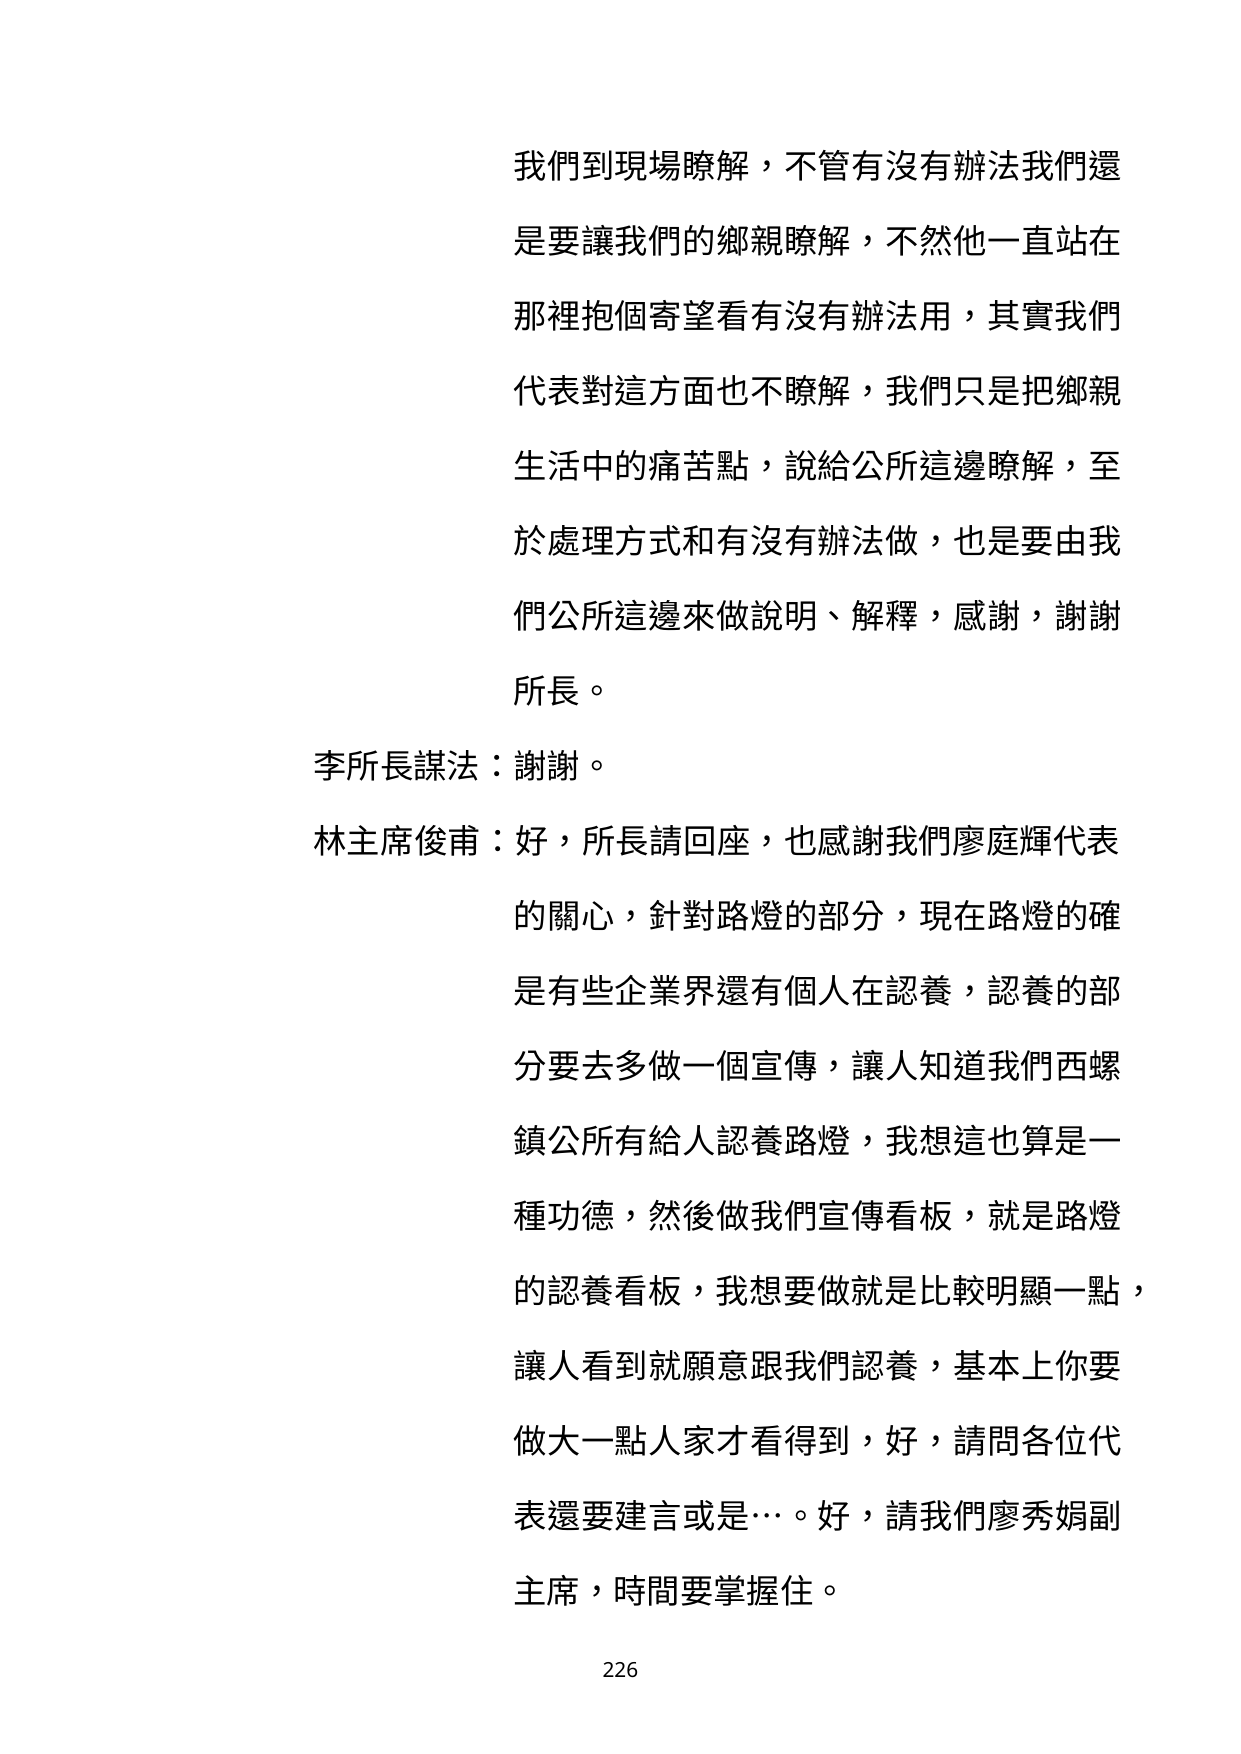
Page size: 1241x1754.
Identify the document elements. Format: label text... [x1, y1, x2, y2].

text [313, 127, 1122, 727]
text 李所長謀法：謝謝。 [313, 727, 1122, 802]
text 林主席俊甫：好，所長請回座，也感謝我們廖庭輝代表的關心，針對路燈的部分，現在路燈的確是有些企業界還有個人在認養，認養的部分要去多做一個宣傳，讓人知道我們西螺鎮公所有給人認養路燈，我想這也算是一種功德，然後做我們宣傳看板，就是路燈的認養看板，我想要做就是比較明顯一點，讓人看到就願意跟我們認養，基本上你要做大一點人家才看得到，好，請問各位代表還要建言或是…。好，請我們廖秀娟副主席，時間要掌握住。 [313, 802, 1122, 1627]
